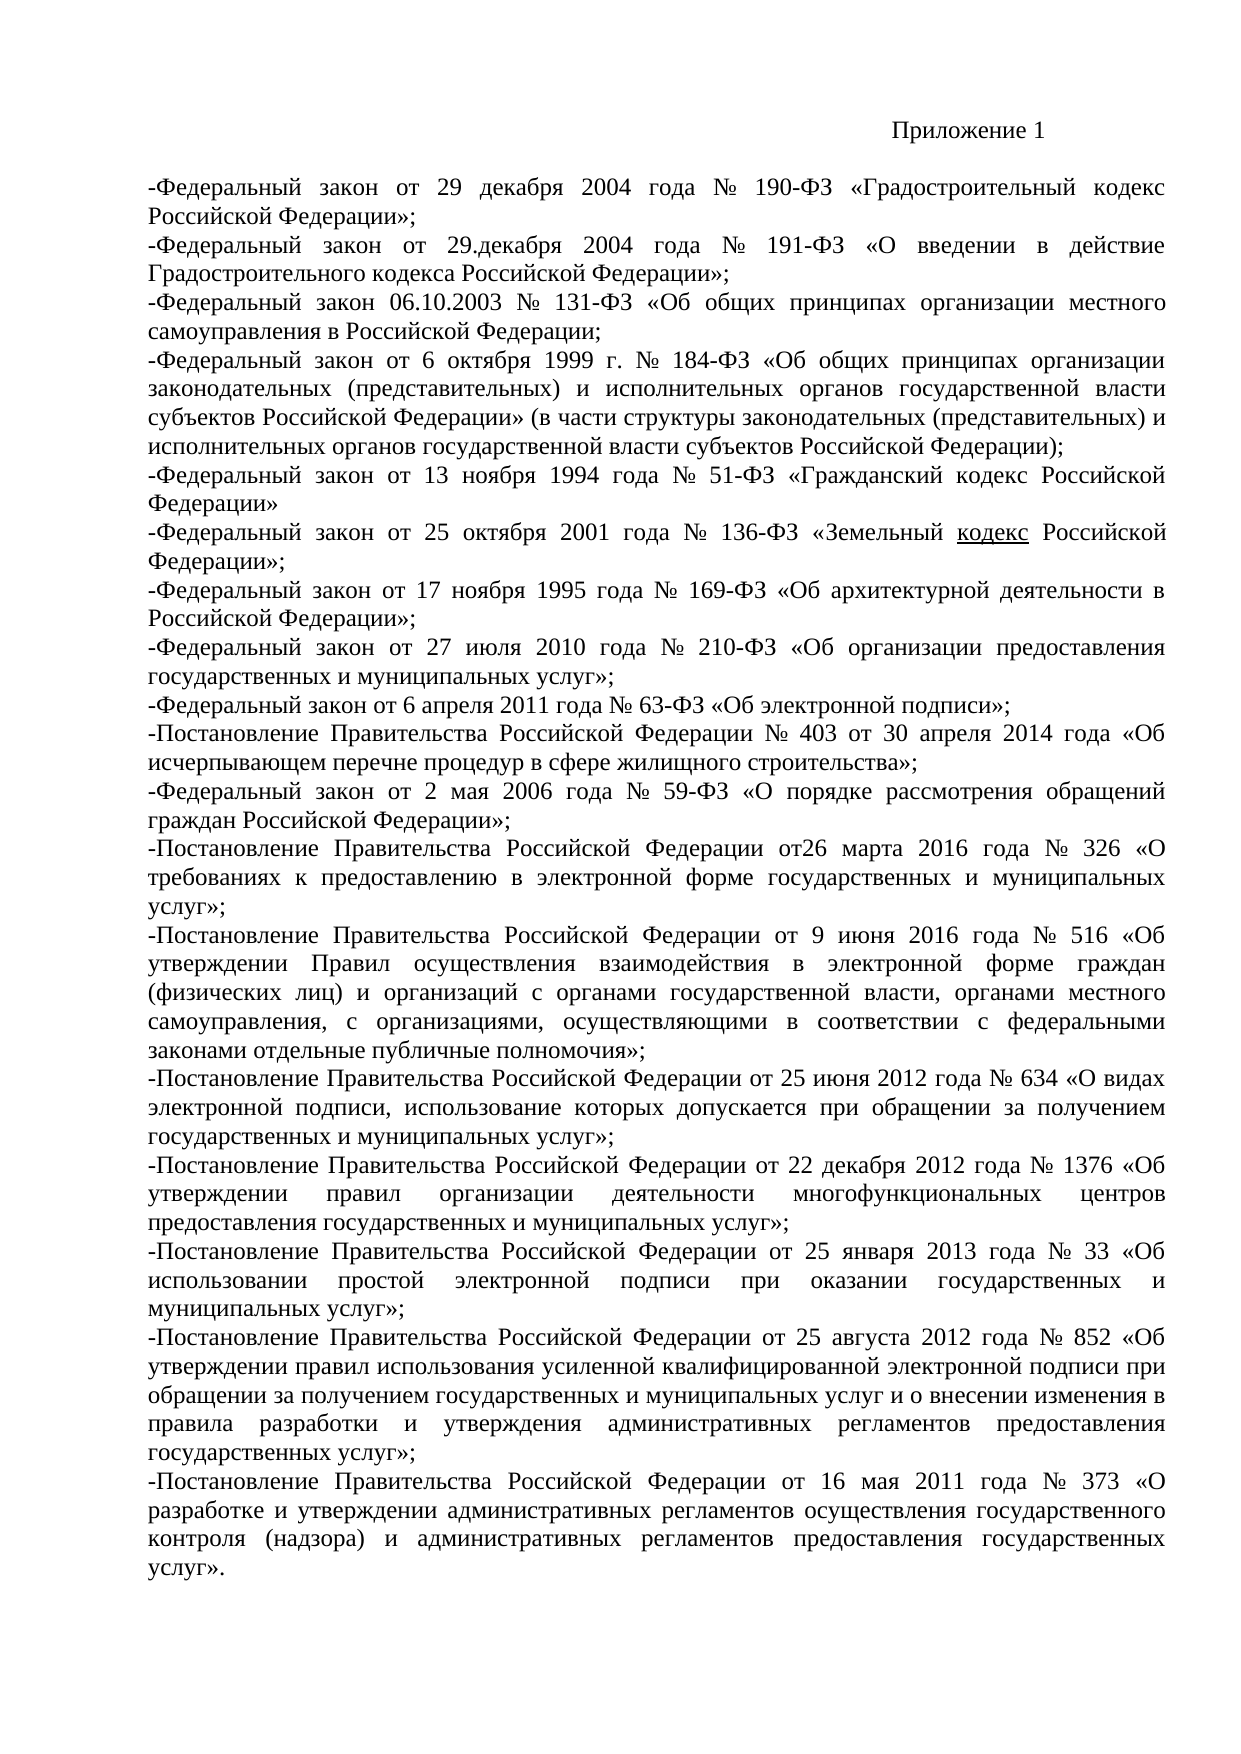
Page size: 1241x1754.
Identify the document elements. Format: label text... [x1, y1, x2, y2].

text -Федеральный закон 06.10.2003 № 131-ФЗ «Об общих принципах организации местного самоуправления в Российской Федерации; [148, 287, 1167, 345]
text -Постановление Правительства Российской Федерации от 9 июня 2016 года № 516 «Об утверждении Правил осуществления взаимодействия в электронной форме граждан (физических лиц) и организаций с органами государственной власти, органами местного самоуправления, с организациями, осуществляющими в соответствии с федеральными законами отдельные публичные полномочия»; [148, 920, 1167, 1063]
text -Постановление Правительства Российской Федерации от 16 мая 2011 года № 373 «О разработке и утверждении административных регламентов осуществления государственного контроля (надзора) и административных регламентов предоставления государственных услуг». [148, 1466, 1167, 1581]
text Приложение 1 [148, 115, 1167, 143]
text -Постановление Правительства Российской Федерации от26 марта 2016 года № 326 «О требованиях к предоставлению в электронной форме государственных и муниципальных услуг»; [148, 833, 1167, 920]
text -Федеральный закон от 29.декабря 2004 года № 191-ФЗ «О введении в действие Градостроительного кодекса Российской Федерации»; [148, 230, 1167, 287]
text -Федеральный закон от 2 мая 2006 года № 59-ФЗ «О порядке рассмотрения обращений граждан Российской Федерации»; [148, 776, 1167, 833]
text -Федеральный закон от 17 ноября 1995 года № 169-ФЗ «Об архитектурной деятельности в Российской Федерации»; [148, 575, 1167, 632]
text -Постановление Правительства Российской Федерации от 22 декабря 2012 года № 1376 «Об утверждении правил организации деятельности многофункциональных центров предоставления государственных и муниципальных услуг»; [148, 1150, 1167, 1236]
text -Федеральный закон от 6 октября 1999 г. № 184-ФЗ «Об общих принципах организации законодательных (представительных) и исполнительных органов государственной власти субъектов Российской Федерации» (в части структуры законодательных (представительных) и исполнительных органов государственной власти субъектов Российской Федерации); [148, 345, 1167, 460]
text -Федеральный закон от 29 декабря 2004 года № 190-ФЗ «Градостроительный кодекс Российской Федерации»; [148, 172, 1167, 230]
text -Федеральный закон от 27 июля 2010 года № 210-ФЗ «Об организации предоставления государственных и муниципальных услуг»; [148, 632, 1167, 690]
text -Постановление Правительства Российской Федерации от 25 июня 2012 года № 634 «О видах электронной подписи, использование которых допускается при обращении за получением государственных и муниципальных услуг»; [148, 1063, 1167, 1150]
text -Постановление Правительства Российской Федерации № 403 от 30 апреля 2014 года «Об исчерпывающем перечне процедур в сфере жилищного строительства»; [148, 718, 1167, 776]
text -Федеральный закон от 25 октября 2001 года № 136-ФЗ «Земельный кодекс Российской Федерации»; [148, 517, 1167, 575]
text -Федеральный закон от 13 ноября 1994 года № 51-ФЗ «Гражданский кодекс Российской Федерации» [148, 460, 1167, 517]
text -Федеральный закон от 6 апреля 2011 года № 63-ФЗ «Об электронной подписи»; [148, 690, 1167, 718]
text -Постановление Правительства Российской Федерации от 25 августа 2012 года № 852 «Об утверждении правил использования усиленной квалифицированной электронной подписи при обращении за получением государственных и муниципальных услуг и о внесении изменения в правила разработки и утверждения административных регламентов предоставления государственных услуг»; [148, 1322, 1167, 1466]
text -Постановление Правительства Российской Федерации от 25 января 2013 года № 33 «Об использовании простой электронной подписи при оказании государственных и муниципальных услуг»; [148, 1236, 1167, 1322]
